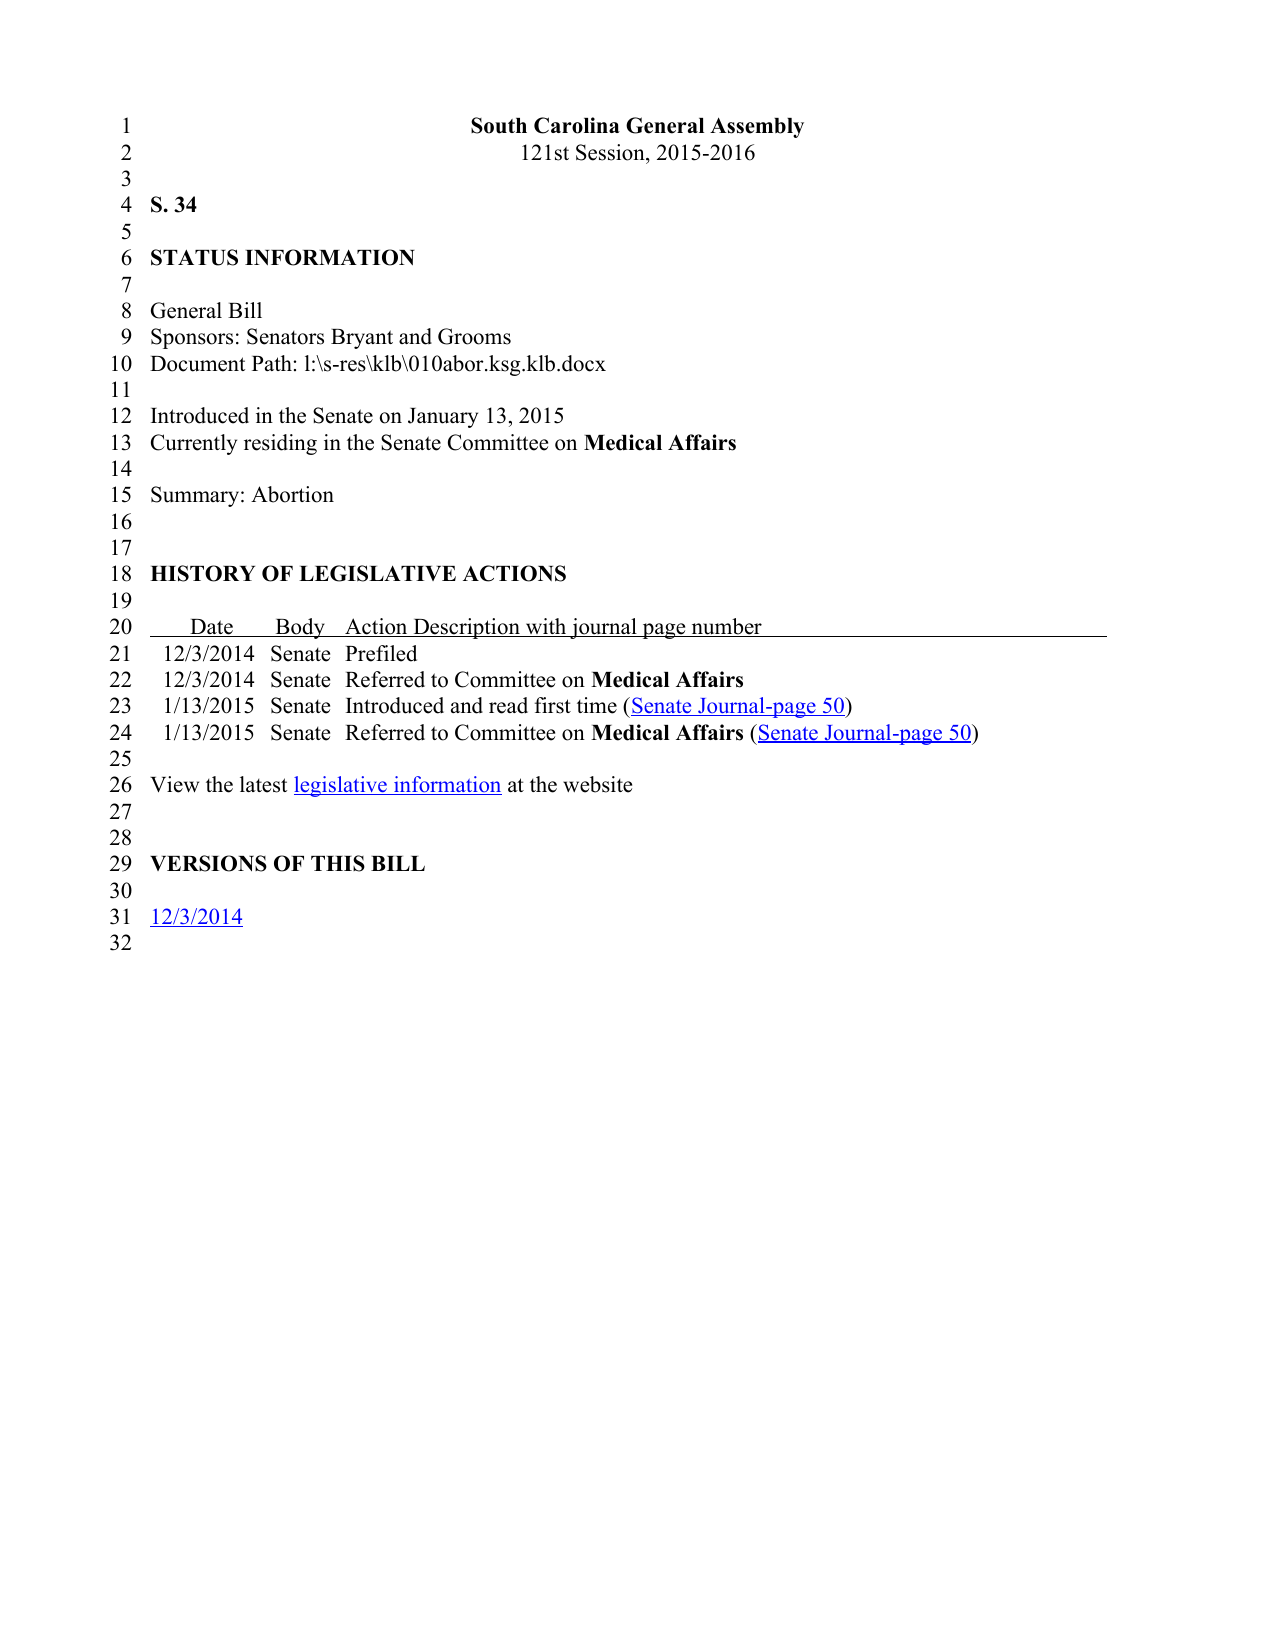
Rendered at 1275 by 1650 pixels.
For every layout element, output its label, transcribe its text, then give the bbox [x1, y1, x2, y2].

text 1/13/2015 Senate Referred to Committee on Medical Affairs (Senate Journal-page 50) [150, 719, 1125, 745]
text View the latest legislative information at the website [150, 771, 1125, 798]
text 12/3/2014 Senate Prefiled [150, 639, 1125, 666]
text 1/13/2015 Senate Introduced and read first time (Senate Journal-page 50) [150, 692, 1125, 719]
text STATUS INFORMATION [150, 244, 1125, 271]
text South Carolina General Assembly [150, 112, 1125, 139]
text Sponsors: Senators Bryant and Grooms [150, 323, 1125, 350]
text HISTORY OF LEGISLATIVE ACTIONS [150, 561, 1125, 587]
text Currently residing in the Senate Committee on Medical Affairs [150, 429, 1125, 455]
text VERSIONS OF THIS BILL [150, 850, 1125, 877]
text 12/3/2014 [150, 903, 1125, 929]
text 121st Session, 2015-2016 [150, 139, 1125, 165]
text General Bill [150, 297, 1125, 323]
text 12/3/2014 Senate Referred to Committee on Medical Affairs [150, 666, 1125, 692]
text Document Path: l:\s-res\klb\010abor.ksg.klb.docx [150, 350, 1125, 376]
text Summary: Abortion [150, 481, 1125, 508]
text Date Body Action Description with journal page number [150, 613, 1125, 639]
text Introduced in the Senate on January 13, 2015 [150, 402, 1125, 429]
text S. 34 [150, 192, 1125, 218]
